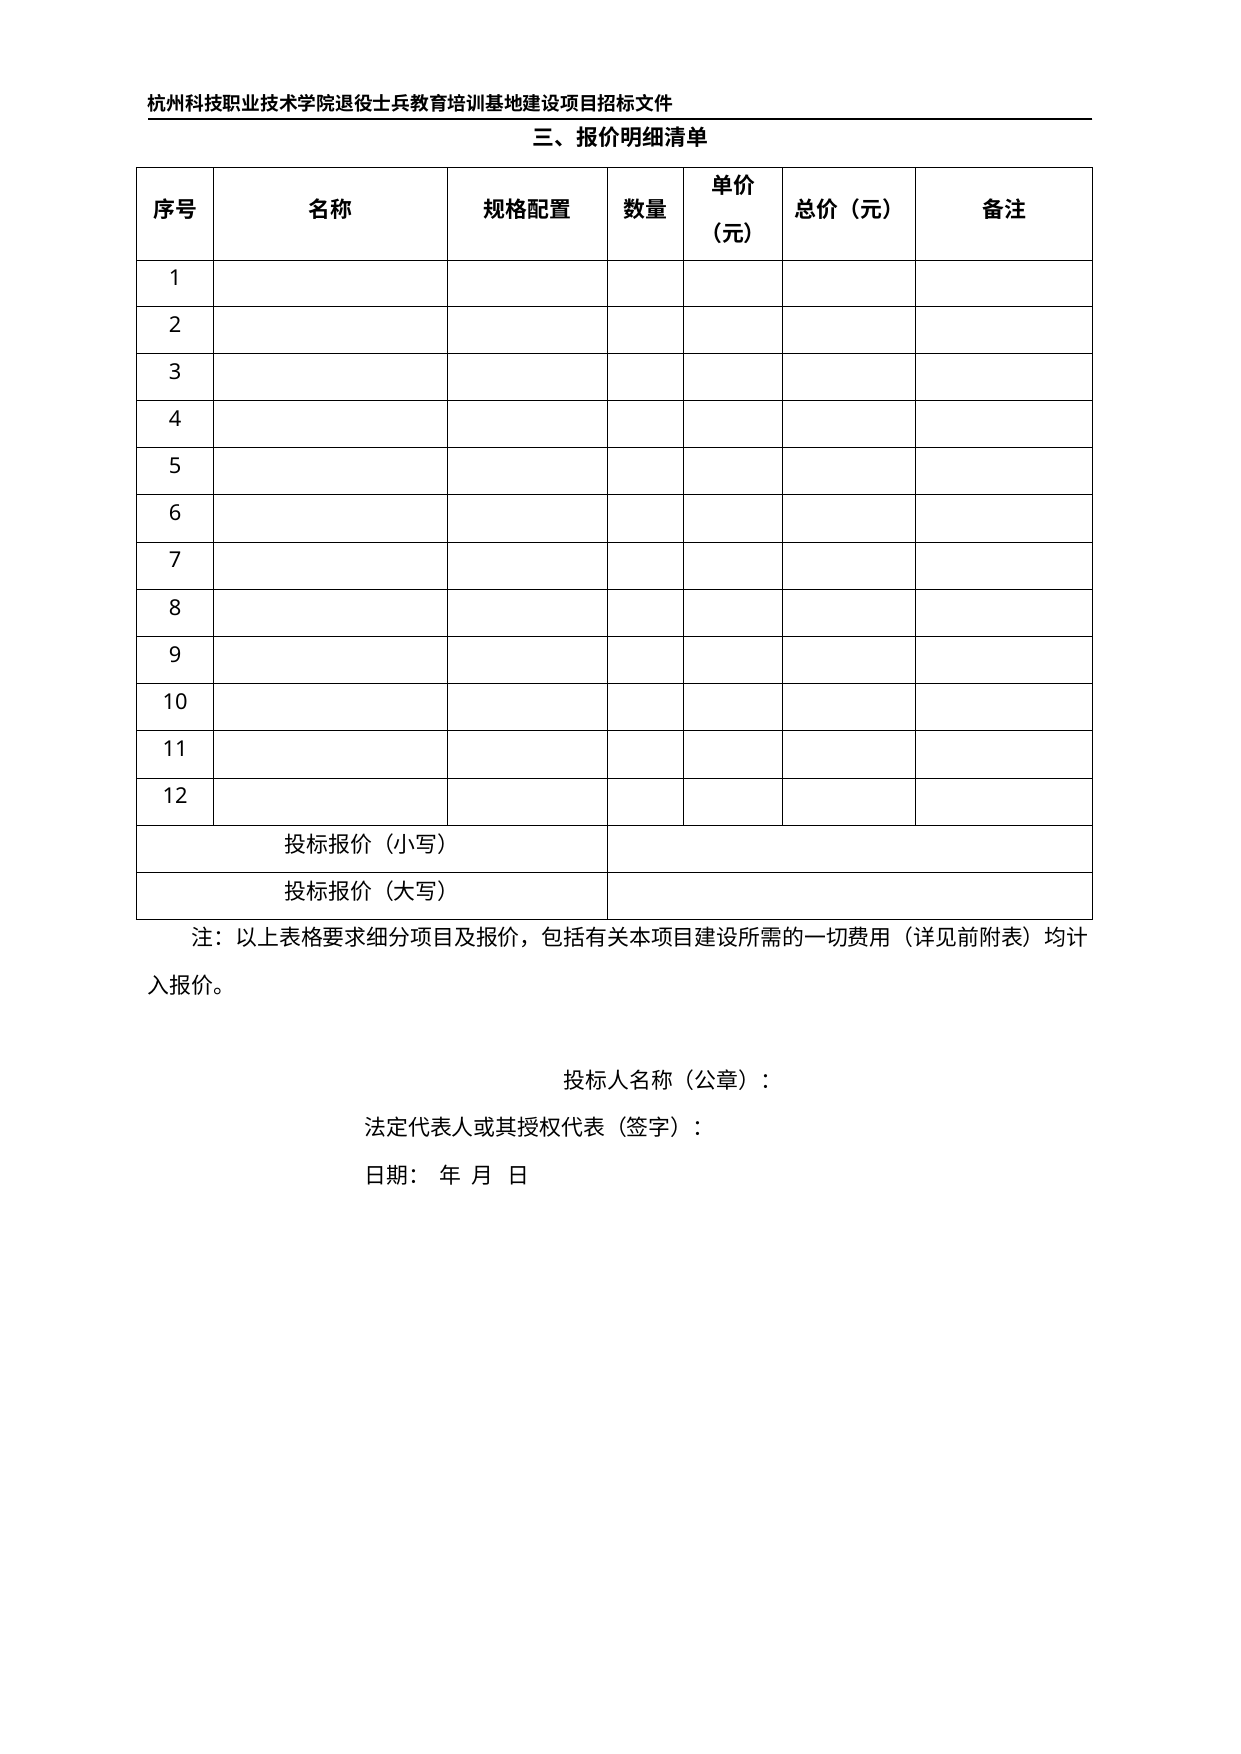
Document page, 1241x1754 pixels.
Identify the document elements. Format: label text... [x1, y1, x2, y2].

table_cell 9 [137, 637, 213, 683]
table_cell [214, 401, 447, 447]
table_cell [214, 495, 447, 542]
table_cell 投标报价（大写） [137, 873, 607, 919]
table_cell 3 [137, 354, 213, 400]
table_cell [448, 590, 607, 636]
table_cell 5 [137, 448, 213, 494]
table_header 总价（元） [783, 168, 915, 260]
table_cell [448, 401, 607, 447]
table_cell [608, 354, 683, 400]
text 日期： 年 月 日 [148, 1158, 1092, 1189]
table_cell [684, 684, 782, 730]
table_cell [916, 590, 1092, 636]
table_cell [608, 779, 683, 825]
table_cell [214, 261, 447, 306]
table_cell [684, 779, 782, 825]
table_cell [916, 261, 1092, 306]
table_cell [783, 543, 915, 589]
table_cell 1 [137, 261, 213, 306]
table_cell [214, 448, 447, 494]
table_cell [214, 543, 447, 589]
table_cell [214, 590, 447, 636]
table_cell [214, 307, 447, 353]
table_cell [448, 779, 607, 825]
table_cell [783, 354, 915, 400]
table_cell [608, 543, 683, 589]
table_cell 6 [137, 495, 213, 542]
table_cell [608, 448, 683, 494]
table_cell [684, 307, 782, 353]
table_cell [214, 637, 447, 683]
table_cell [783, 637, 915, 683]
table_cell [448, 354, 607, 400]
table_cell 2 [137, 307, 213, 353]
table_cell [608, 261, 683, 306]
table_cell 4 [137, 401, 213, 447]
table_cell [684, 354, 782, 400]
table_cell [916, 637, 1092, 683]
table_header 备注 [916, 168, 1092, 260]
table_cell [608, 637, 683, 683]
table_cell 7 [137, 543, 213, 589]
table_header 名称 [214, 168, 447, 260]
table_cell 11 [137, 731, 213, 777]
table_cell [916, 779, 1092, 825]
table_cell [448, 684, 607, 730]
table_cell [214, 779, 447, 825]
table_cell [916, 731, 1092, 777]
table_cell [916, 543, 1092, 589]
table_cell [448, 307, 607, 353]
text 注：以上表格要求细分项目及报价，包括有关本项目建设所需的一切费用（详见前附表）均计入报价。 [148, 920, 1092, 999]
table_cell [608, 495, 683, 542]
table_cell [783, 307, 915, 353]
table_cell 投标报价（小写） [137, 826, 607, 872]
table_cell 8 [137, 590, 213, 636]
table_cell [916, 495, 1092, 542]
text 三、报价明细清单 [148, 120, 1092, 151]
table_cell [608, 873, 1092, 919]
table_cell [608, 684, 683, 730]
table_cell [783, 590, 915, 636]
table_cell [684, 495, 782, 542]
table_cell [783, 261, 915, 306]
table_cell [783, 495, 915, 542]
table_cell 12 [137, 779, 213, 825]
table_cell [214, 731, 447, 777]
table_cell [684, 261, 782, 306]
table_cell [916, 684, 1092, 730]
table_cell 10 [137, 684, 213, 730]
table_cell [916, 307, 1092, 353]
table_cell [608, 590, 683, 636]
table_cell [684, 590, 782, 636]
text 投标人名称（公章）： [148, 1063, 1092, 1094]
table_header 数量 [608, 168, 683, 260]
table_cell [448, 543, 607, 589]
table_cell [916, 401, 1092, 447]
table_cell [684, 448, 782, 494]
text 法定代表人或其授权代表（签字）： [148, 1110, 1092, 1142]
table_cell [916, 448, 1092, 494]
table_cell [684, 543, 782, 589]
table_header 序号 [137, 168, 213, 260]
table_cell [448, 261, 607, 306]
table_cell [608, 401, 683, 447]
table_header 单价（元） [684, 168, 782, 260]
table_cell [783, 401, 915, 447]
table_cell [684, 401, 782, 447]
table_cell [608, 731, 683, 777]
table_cell [916, 354, 1092, 400]
table_cell [214, 354, 447, 400]
table_cell [448, 637, 607, 683]
table_cell [684, 637, 782, 683]
table_cell [783, 731, 915, 777]
table_cell [783, 684, 915, 730]
table_cell [214, 684, 447, 730]
table_cell [448, 448, 607, 494]
table_cell [608, 307, 683, 353]
table_cell [448, 495, 607, 542]
table_cell [783, 448, 915, 494]
table_cell [783, 779, 915, 825]
table_cell [448, 731, 607, 777]
table_cell [608, 826, 1092, 872]
table_cell [684, 731, 782, 777]
table_header 规格配置 [448, 168, 607, 260]
